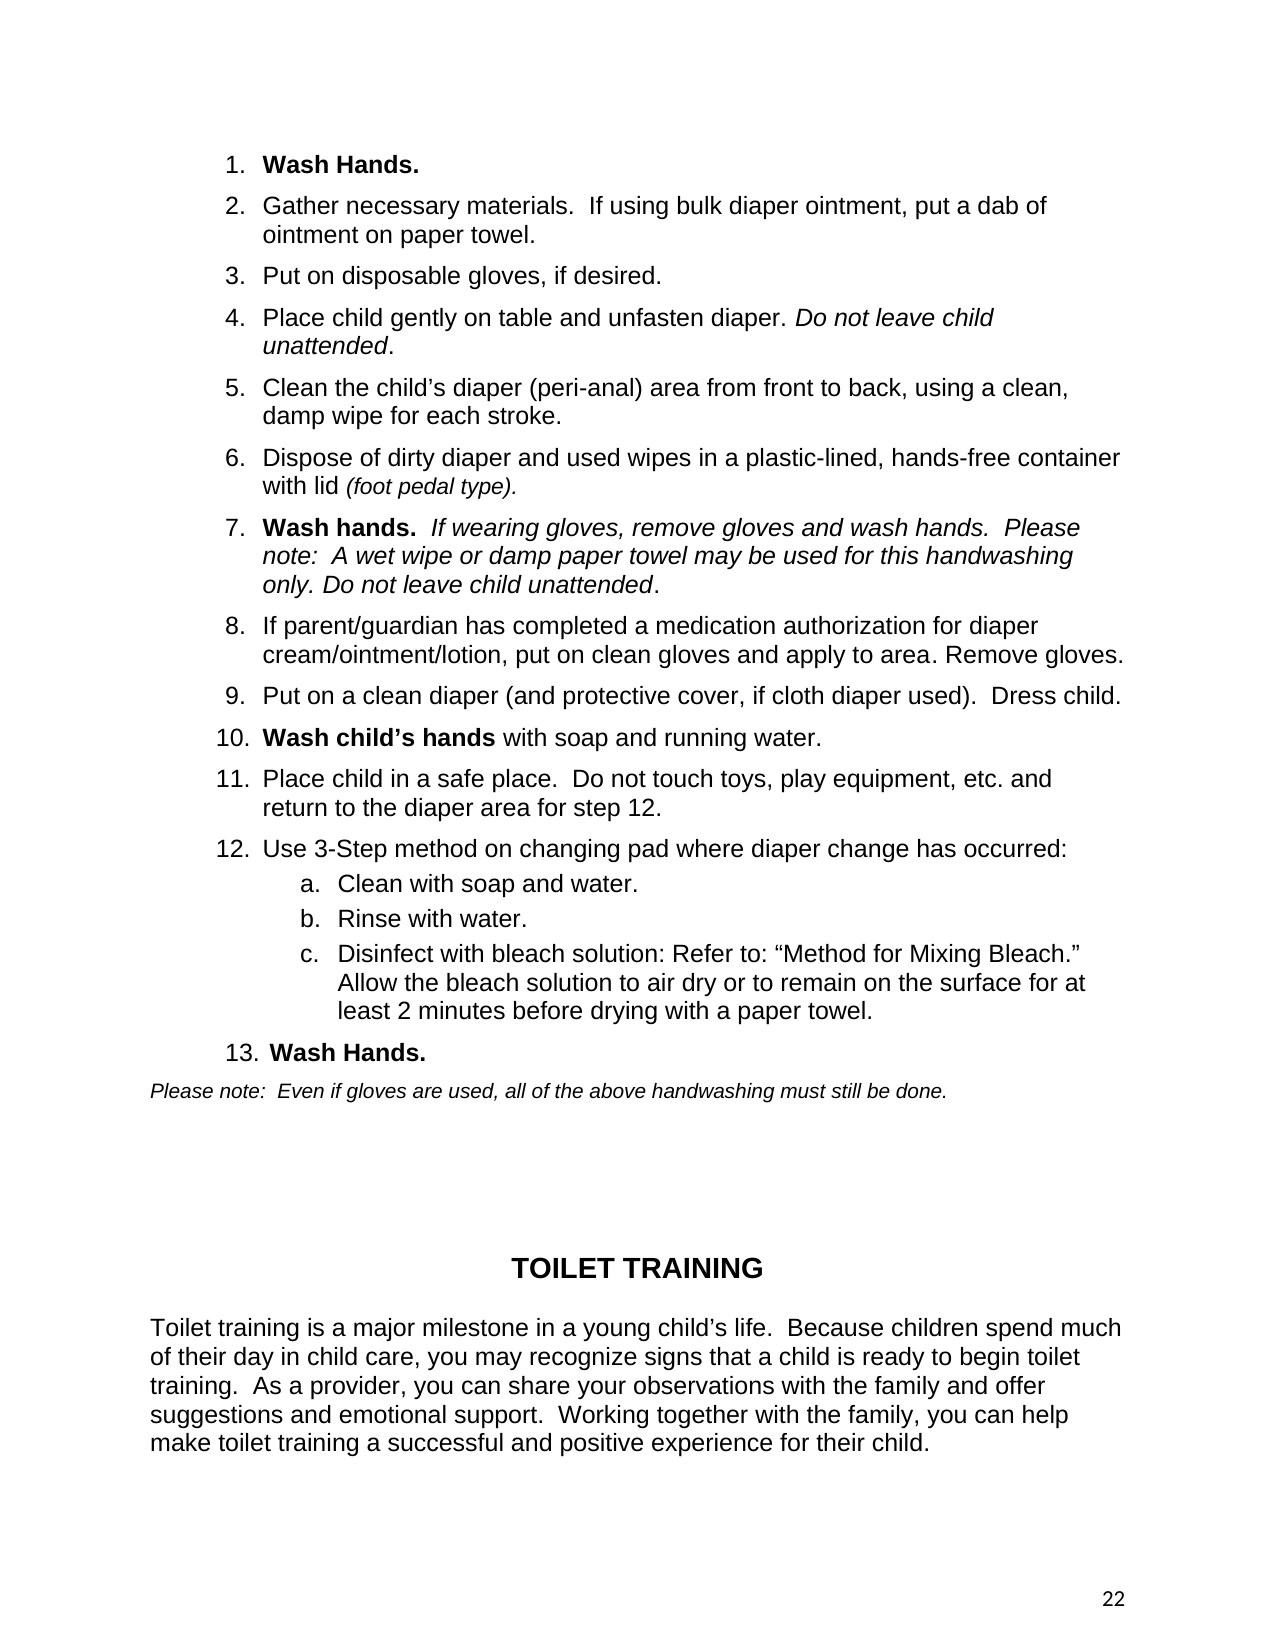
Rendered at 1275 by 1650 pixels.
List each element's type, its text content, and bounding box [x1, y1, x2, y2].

title If parent/guardian has completed a medication authorization for diaper cream/ointment/lotion, put on clean gloves and apply to area. Remove gloves. [225, 611, 1125, 669]
title Put on a clean diaper (and protective cover, if cloth diaper used). Dress child. [225, 681, 1125, 710]
text Toilet training is a major milestone in a young child’s life. Because children spend much of their day in child care, you may recognize signs that a child is ready to begin toilet training. As a provider, you can share your observations with the family and offer suggestions and emotional support. Working together with the family, you can help make toilet training a successful and positive experience for their child. [150, 1313, 1125, 1457]
title Dispose of dirty diaper and used wipes in a plastic-lined, hands-free container with lid (foot pedal type). [225, 442, 1125, 500]
title Place child in a safe place. Do not touch toys, play equipment, etc. and return to the diaper area for step 12. [216, 764, 1125, 821]
title Wash Hands. [225, 1037, 1125, 1066]
title Clean the child’s diaper (peri-anal) area from front to back, using a clean, damp wipe for each stroke. [225, 372, 1125, 430]
title Wash child’s hands with soap and running water. [216, 722, 1125, 751]
title Place child gently on table and unfasten diaper. Do not leave child unattended. [225, 302, 1125, 360]
list Disinfect with bleach solution: Refer to: “Method for Mixing Bleach.” Allow the bleach solution to air dry or to remain on the surface for at least 2 minutes before drying with a paper towel. [300, 939, 1125, 1025]
title Put on disposable gloves, if desired. [225, 261, 1125, 290]
title Wash hands. If wearing gloves, remove gloves and wash hands. Please note: A wet wipe or damp paper towel may be used for this handwashing only. Do not leave child unattended. [225, 512, 1125, 599]
list Rinse with water. [300, 904, 1125, 932]
list Use 3-Step method on changing pad where diaper change has occurred: [216, 834, 1125, 862]
title Please note: Even if gloves are used, all of the above handwashing must still be done. [150, 1079, 1125, 1103]
title TOILET TRAINING [150, 1251, 1125, 1284]
title Gather necessary materials. If using bulk diaper ointment, put a dab of ointment on paper towel. [225, 191, 1125, 249]
title Wash Hands. [225, 150, 1125, 179]
list Clean with soap and water. [300, 869, 1125, 897]
